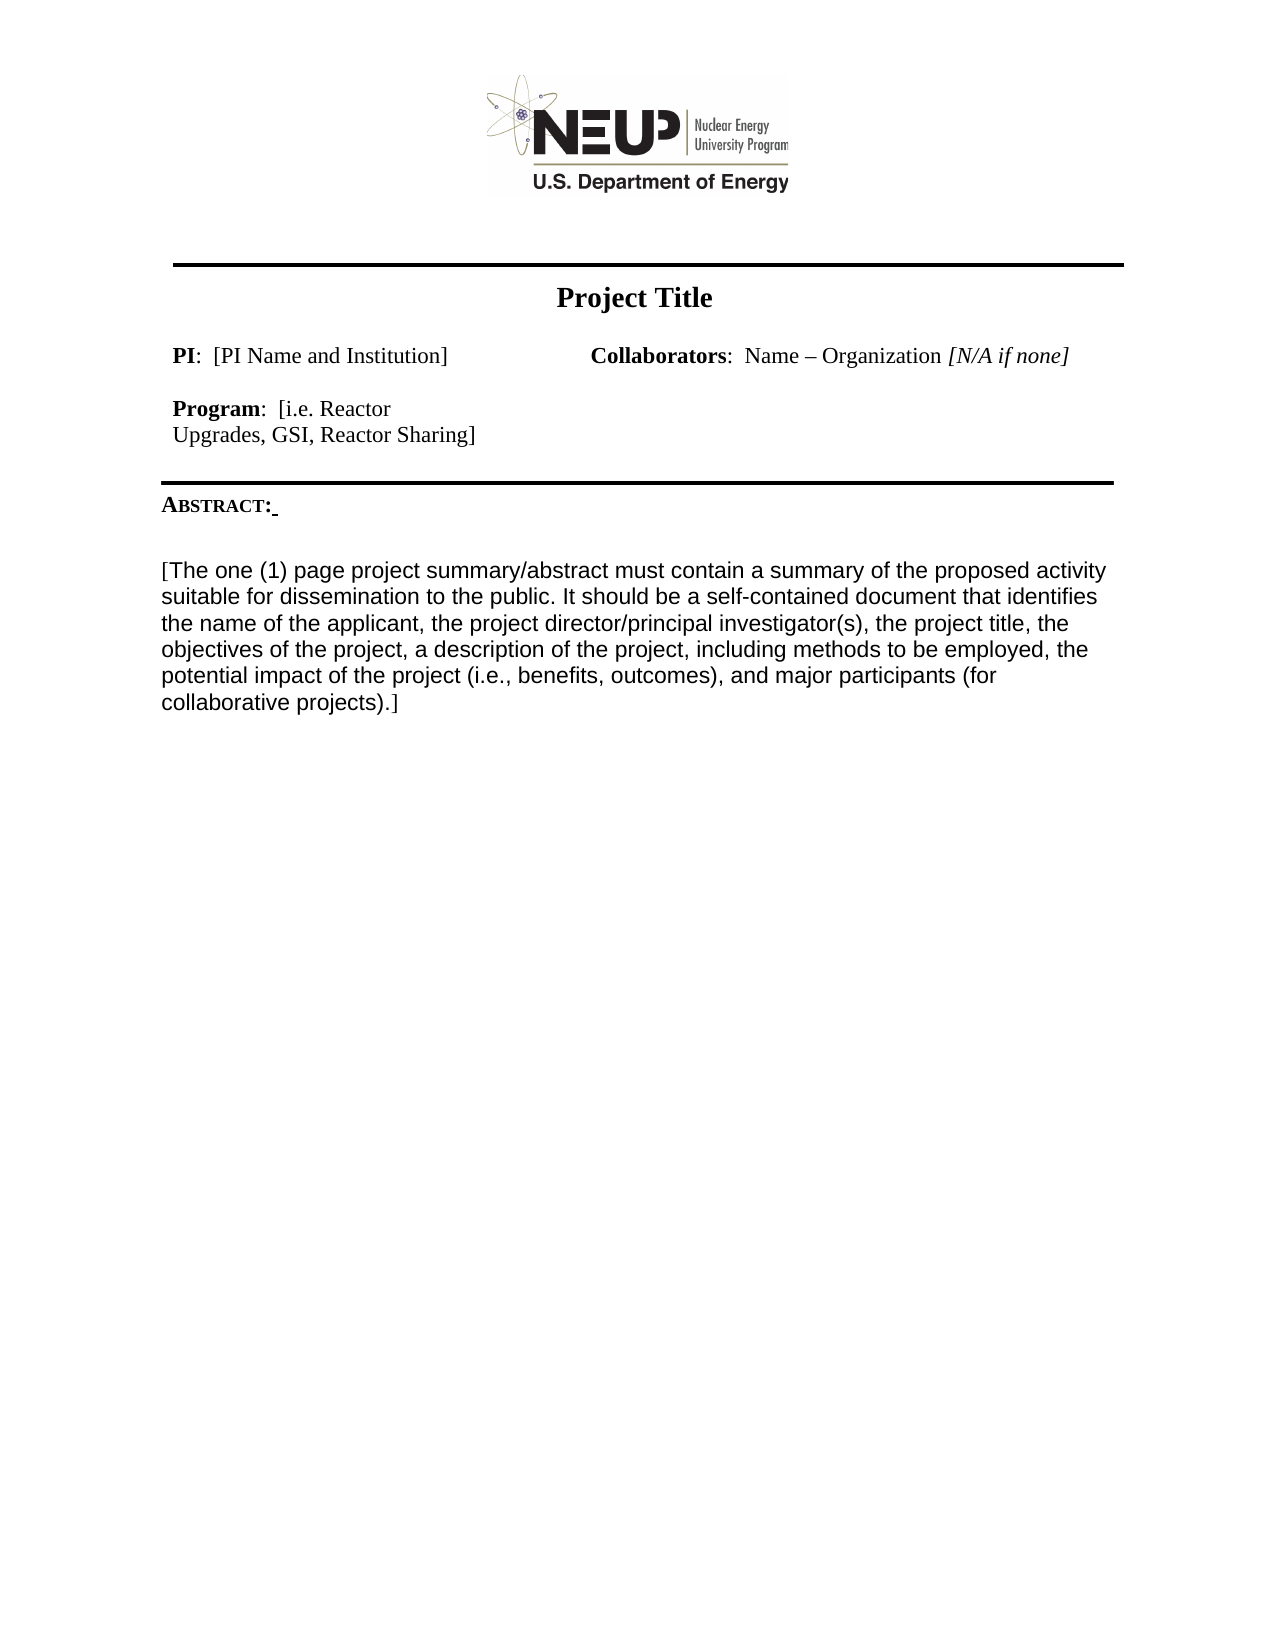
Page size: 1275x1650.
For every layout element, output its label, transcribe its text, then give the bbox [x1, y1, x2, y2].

picture [487, 75, 789, 198]
table_header Abstract: [The one (1) page project summary/abstract must contain a summary of the proposed activity suitable for dissemination to the public. It should be a self-contained document that identifies the name of the applicant, the project director/principal investigator(s), the project title, the objectives of the project, a description of the project, including methods to be employed, the potential impact of the project (i.e., benefits, outcomes), and major participants (for collaborative projects).] [150, 198, 1125, 748]
